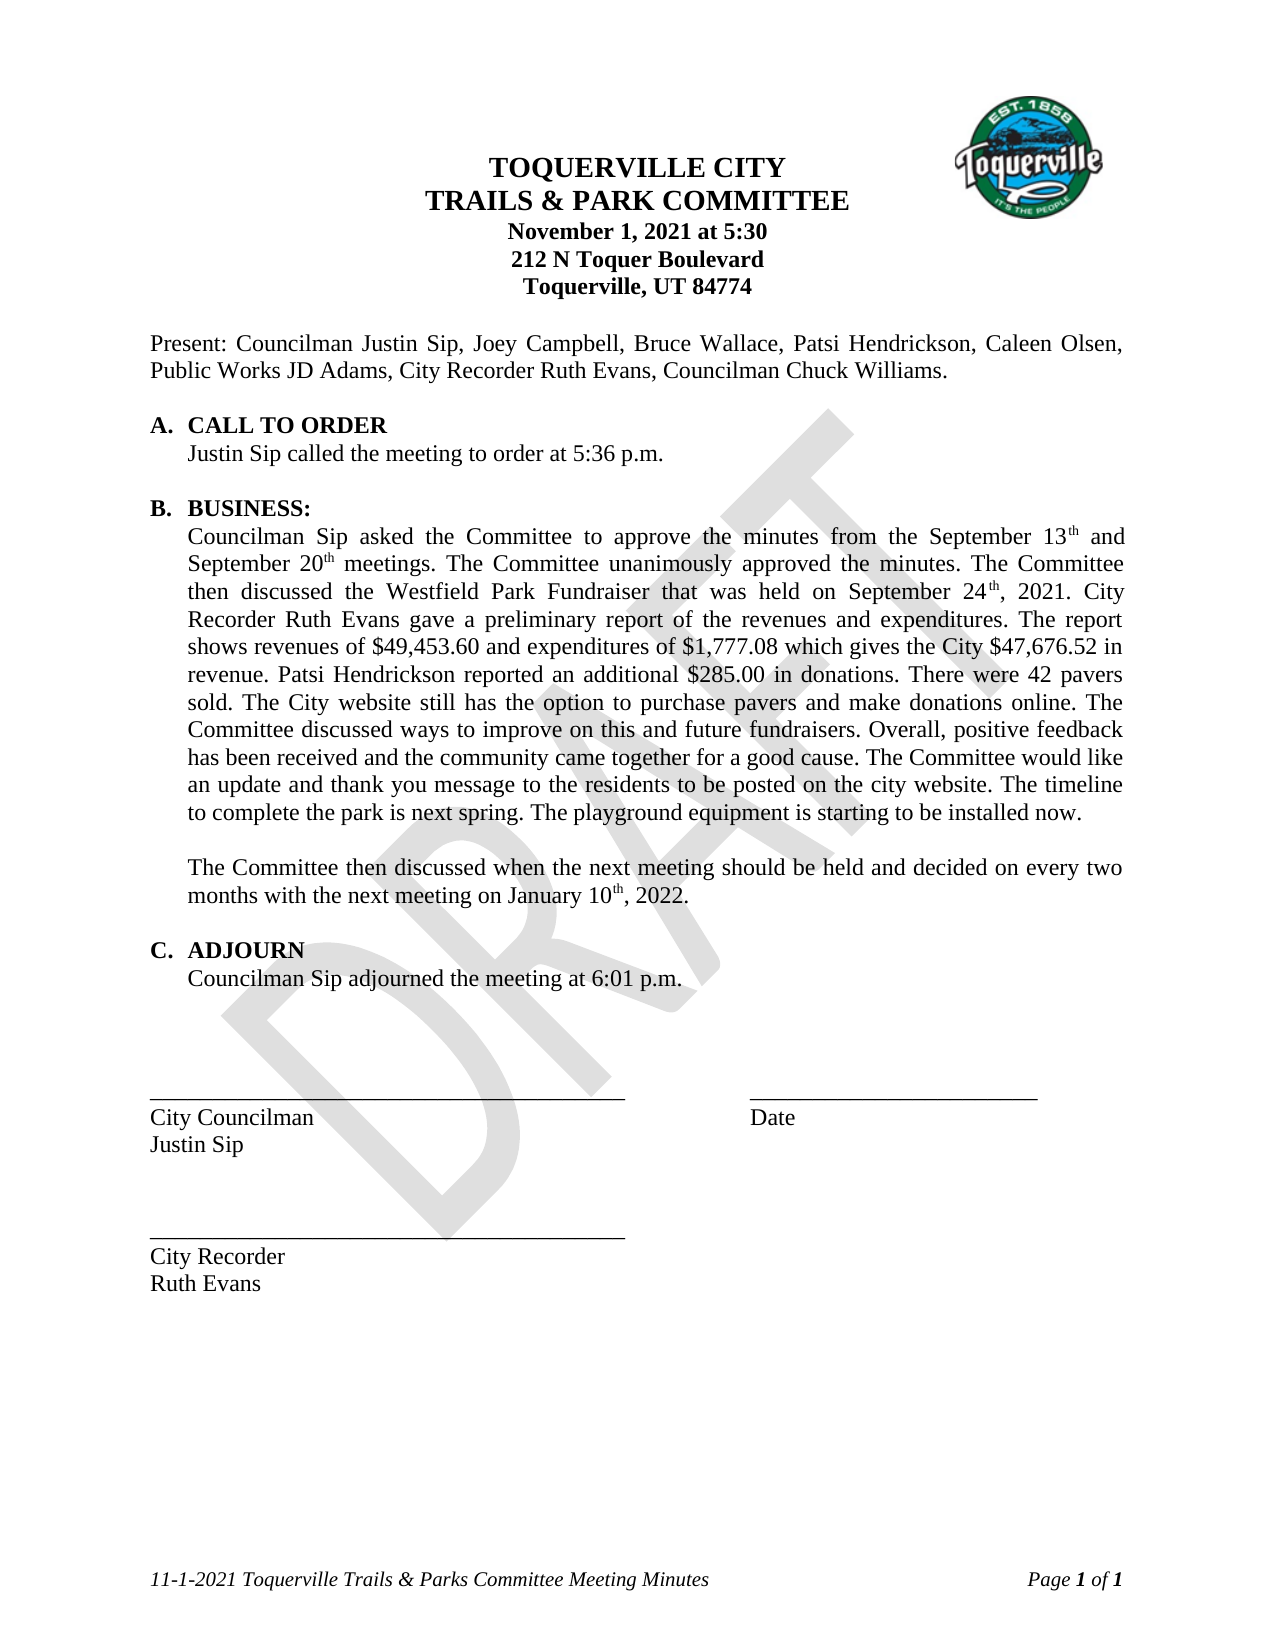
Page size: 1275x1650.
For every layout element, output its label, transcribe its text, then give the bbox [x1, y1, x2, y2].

list ADJOURN [150, 936, 1125, 963]
text Councilman Sip asked the Committee to approve the minutes from the September 13th and September 20th meetings. The Committee unanimously approved the minutes. The Committee then discussed the Westfield Park Fundraiser that was held on September 24th, 2021. City Recorder Ruth Evans gave a preliminary report of the revenues and expenditures. The report shows revenues of $49,453.60 and expenditures of $1,777.08 which gives the City $47,676.52 in revenue. Patsi Hendrickson reported an additional $285.00 in donations. There were 42 pavers sold. The City website still has the option to purchase pavers and make donations online. The Committee discussed ways to improve on this and future fundraisers. Overall, positive feedback has been received and the community came together for a good cause. The Committee would like an update and thank you message to the residents to be posted on the city website. The timeline to complete the park is next spring. The playground equipment is starting to be installed now. [187, 522, 1125, 826]
text Ruth Evans [150, 1269, 1125, 1297]
text Present: Councilman Justin Sip, Joey Campbell, Bruce Wallace, Patsi Hendrickson, Caleen Olsen, Public Works JD Adams, City Recorder Ruth Evans, Councilman Chuck Williams. [150, 329, 1125, 384]
text Toquerville, UT 84774 [150, 272, 1125, 300]
text Justin Sip [150, 1130, 1125, 1158]
text City Councilman Date [150, 1103, 1125, 1130]
text Councilman Sip adjourned the meeting at 6:01 p.m. [150, 963, 1125, 991]
list BUSINESS: [150, 494, 1125, 522]
text ______________________________________ [150, 1213, 1125, 1242]
text TRAILS & PARK COMMITTEE [150, 183, 1125, 217]
text November 1, 2021 at 5:30 [150, 217, 1125, 245]
list CALL TO ORDER [150, 411, 1125, 439]
text 212 N Toquer Boulevard [150, 245, 1125, 272]
text Justin Sip called the meeting to order at 5:36 p.m. [150, 439, 1125, 467]
text City Recorder [150, 1242, 1125, 1269]
text ______________________________________ _______________________ [150, 1074, 1125, 1103]
text The Committee then discussed when the next meeting should be held and decided on every two months with the next meeting on January 10th, 2022. [187, 853, 1125, 908]
text TOQUERVILLE CITY [150, 150, 1125, 183]
picture [954, 96, 1103, 150]
